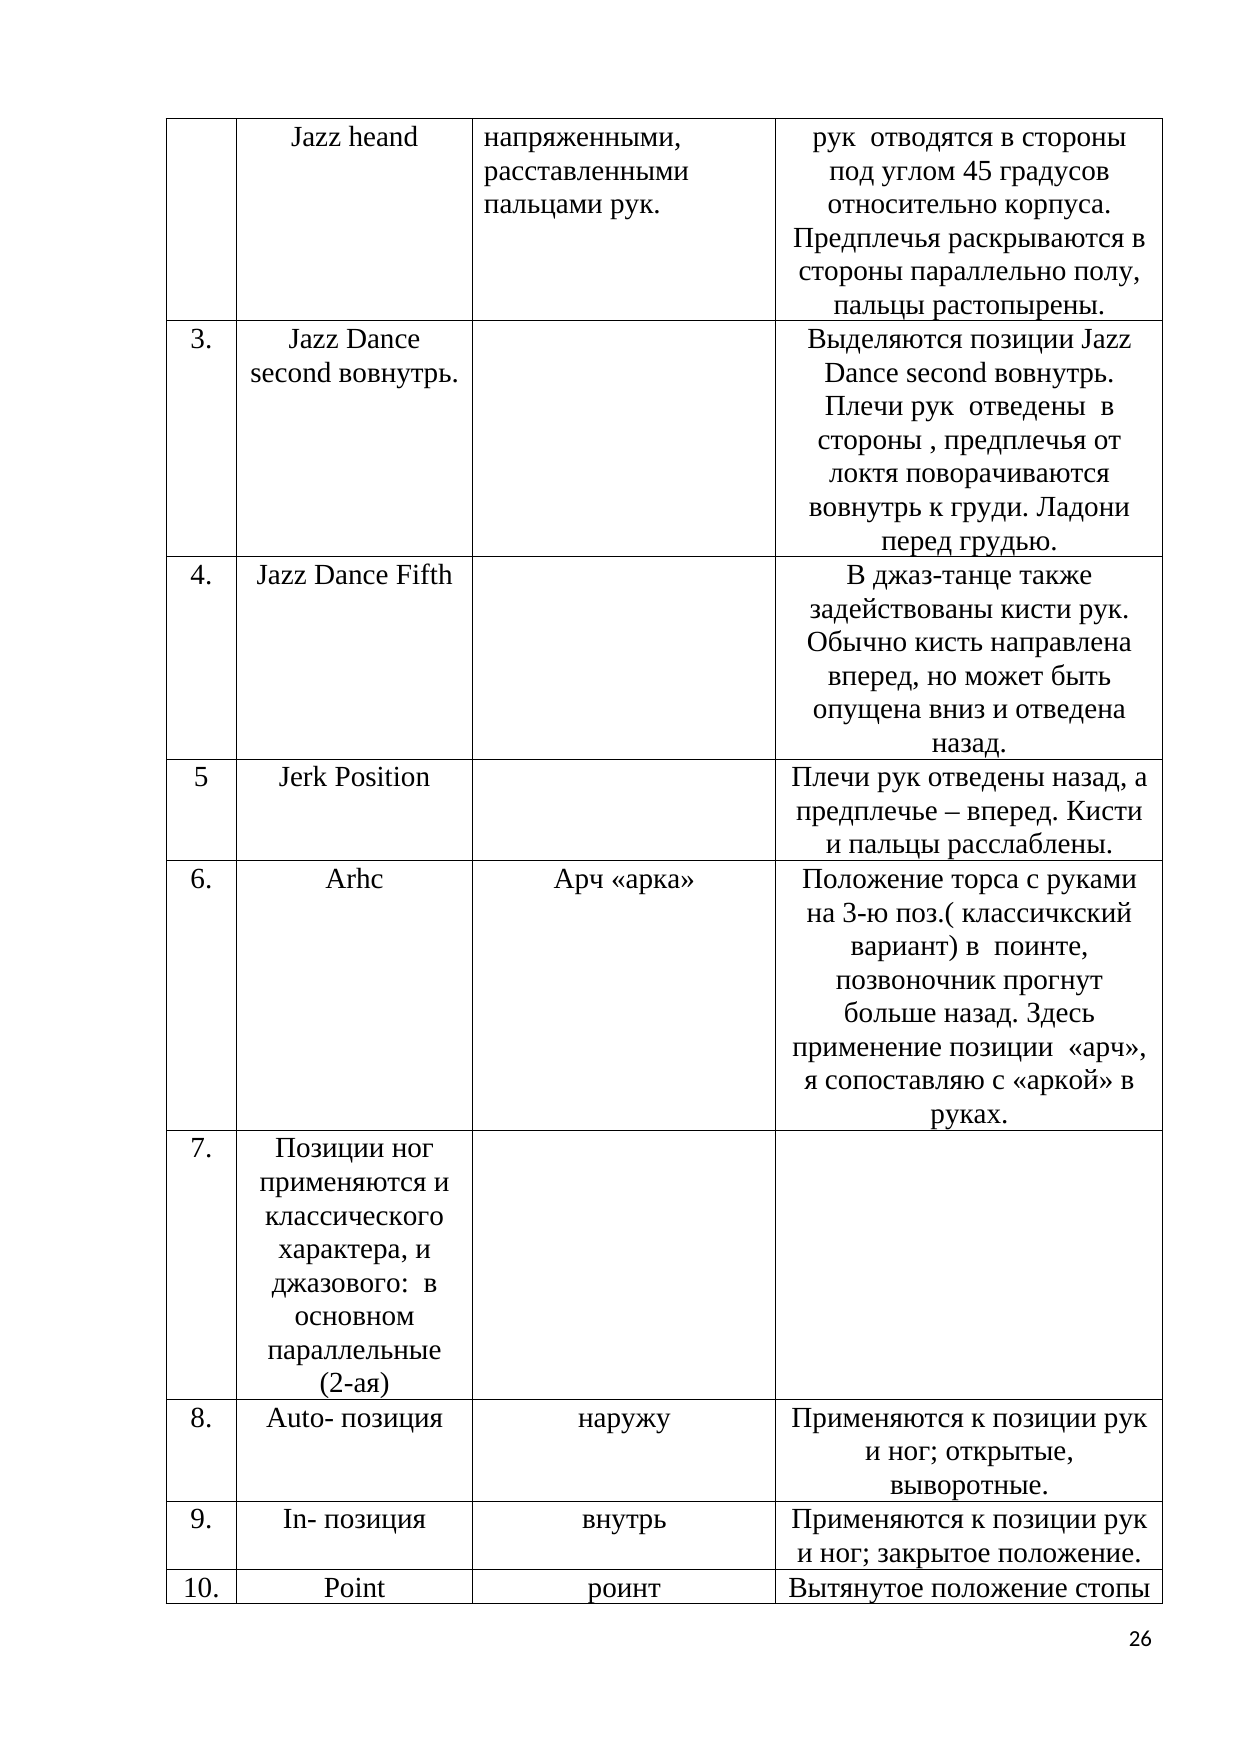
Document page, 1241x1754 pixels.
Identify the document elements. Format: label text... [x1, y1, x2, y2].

table_cell В джаз-танце также задействованы кисти рук. Обычно кисть направлена вперед, но может быть опущена вниз и отведена назад. [776, 557, 1162, 758]
table_cell 2 [167, 119, 236, 320]
table_cell 8. [167, 1400, 236, 1501]
table_cell Плечи рук отведены назад, а предплечье – вперед. Кисти и пальцы расслаблены. [776, 760, 1162, 860]
table_cell Jazz Dance second вовнутрь. [237, 321, 472, 556]
table_cell 4. [167, 557, 236, 758]
table_cell 10. [167, 1570, 236, 1603]
table_cell Положение торса с руками на 3-ю поз.( классичкский вариант) в поинте, позвоночник прогнут больше назад. Здесь применение позиции «арч», я сопоставляю с «аркой» в руках. [776, 861, 1162, 1129]
table_cell 7. [167, 1131, 236, 1399]
table_cell [473, 557, 775, 758]
table_cell 9. [167, 1502, 236, 1569]
table_cell Арч «арка» [473, 861, 775, 1129]
table_cell [473, 321, 775, 556]
table_cell In- позиция [237, 1502, 472, 1569]
table_cell 5 [167, 760, 236, 860]
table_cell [237, 119, 472, 320]
table_cell роинт [473, 1570, 775, 1603]
table_cell [473, 1131, 775, 1399]
table_cell внутрь [473, 1502, 775, 1569]
table_cell наружу [473, 1400, 775, 1501]
table_cell Jazz Dance Fifth [237, 557, 472, 758]
table_cell Выделяются позиции Jazz Dance second вовнутрь. Плечи рук отведены в стороны , предплечья от локтя поворачиваются вовнутрь к груди. Ладони перед грудью. [776, 321, 1162, 556]
table_cell 6. [167, 861, 236, 1129]
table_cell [776, 119, 1162, 320]
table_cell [776, 1570, 1162, 1603]
table_cell Применяются к позиции рук и ног; открытые, выворотные. [776, 1400, 1162, 1501]
table_cell Применяются к позиции рук и ног; закрытое положение. [776, 1502, 1162, 1569]
table_cell Arhc [237, 861, 472, 1129]
table_cell 3. [167, 321, 236, 556]
table_cell [776, 1131, 1162, 1399]
table_cell Позиции ног применяются и классического характера, и джазового: в основном параллельные (2-ая) [237, 1131, 472, 1399]
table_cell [473, 119, 775, 320]
table_cell Jerk Position [237, 760, 472, 860]
table_cell Auto- позиция [237, 1400, 472, 1501]
table_cell [473, 760, 775, 860]
table_cell Point [237, 1570, 472, 1603]
